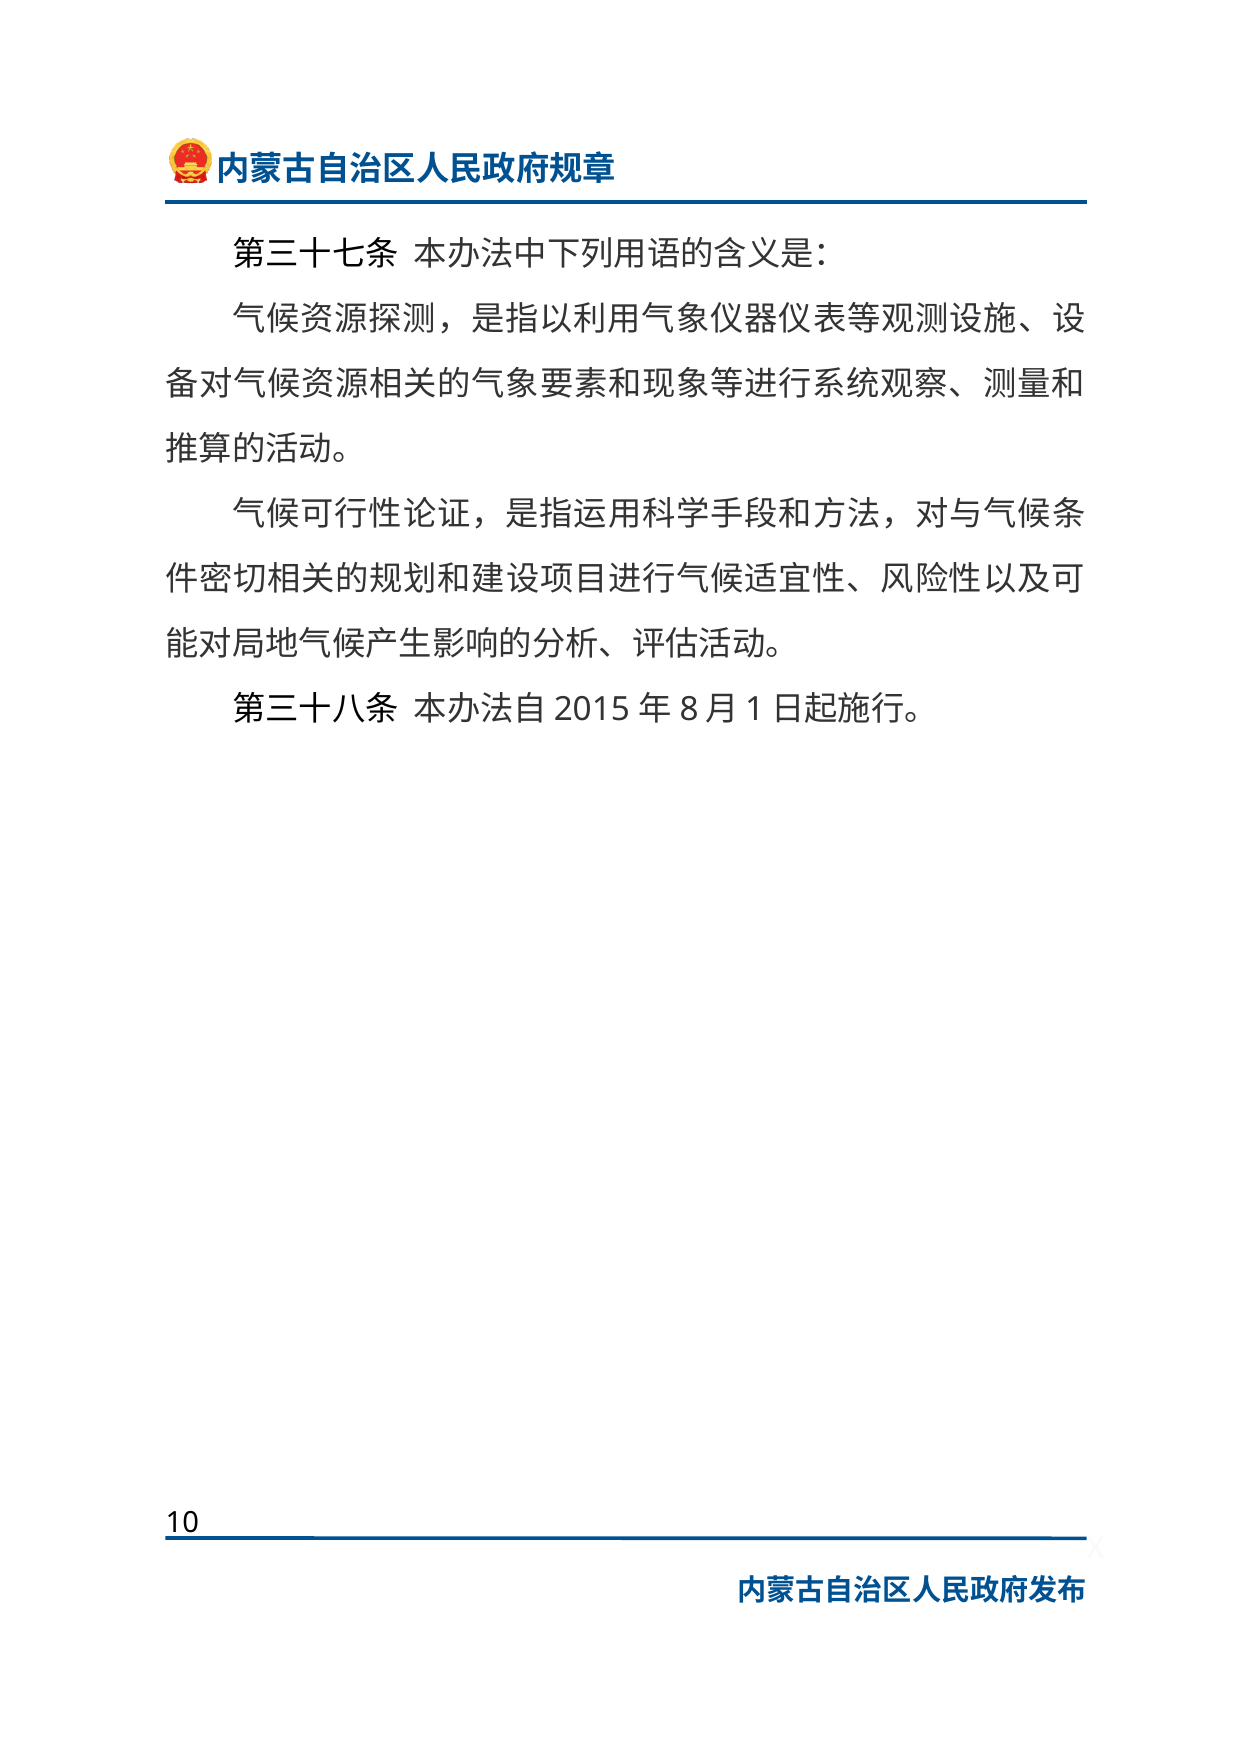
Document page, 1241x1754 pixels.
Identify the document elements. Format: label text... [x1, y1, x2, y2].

picture [165, 136, 216, 187]
text 第三十八条 本办法自2015 年 8月1日起施行。 [165, 674, 1087, 739]
text 第三十七条 本办法中下列用语的含义是： [165, 219, 1087, 284]
text 气候可行性论证，是指运用科学手段和方法，对与气候条件密切相关的规划和建设项目进行气候适宜性、风险性以及可能对局地气候产生影响的分析、评估活动。 [165, 600, 1087, 674]
text 气候资源探测，是指以利用气象仪器仪表等观测设施、设备对气候资源相关的气象要素和现象等进行系统观察、测量和推算的活动。 [165, 284, 1087, 357]
text 气候资源探测，是指以利用气象仪器仪表等观测设施、设备对气候资源相关的气象要素和现象等进行系统观察、测量和推算的活动。 [165, 405, 1087, 479]
text 气候可行性论证，是指运用科学手段和方法，对与气候条件密切相关的规划和建设项目进行气候适宜性、风险性以及可能对局地气候产生影响的分析、评估活动。 [165, 479, 1087, 552]
